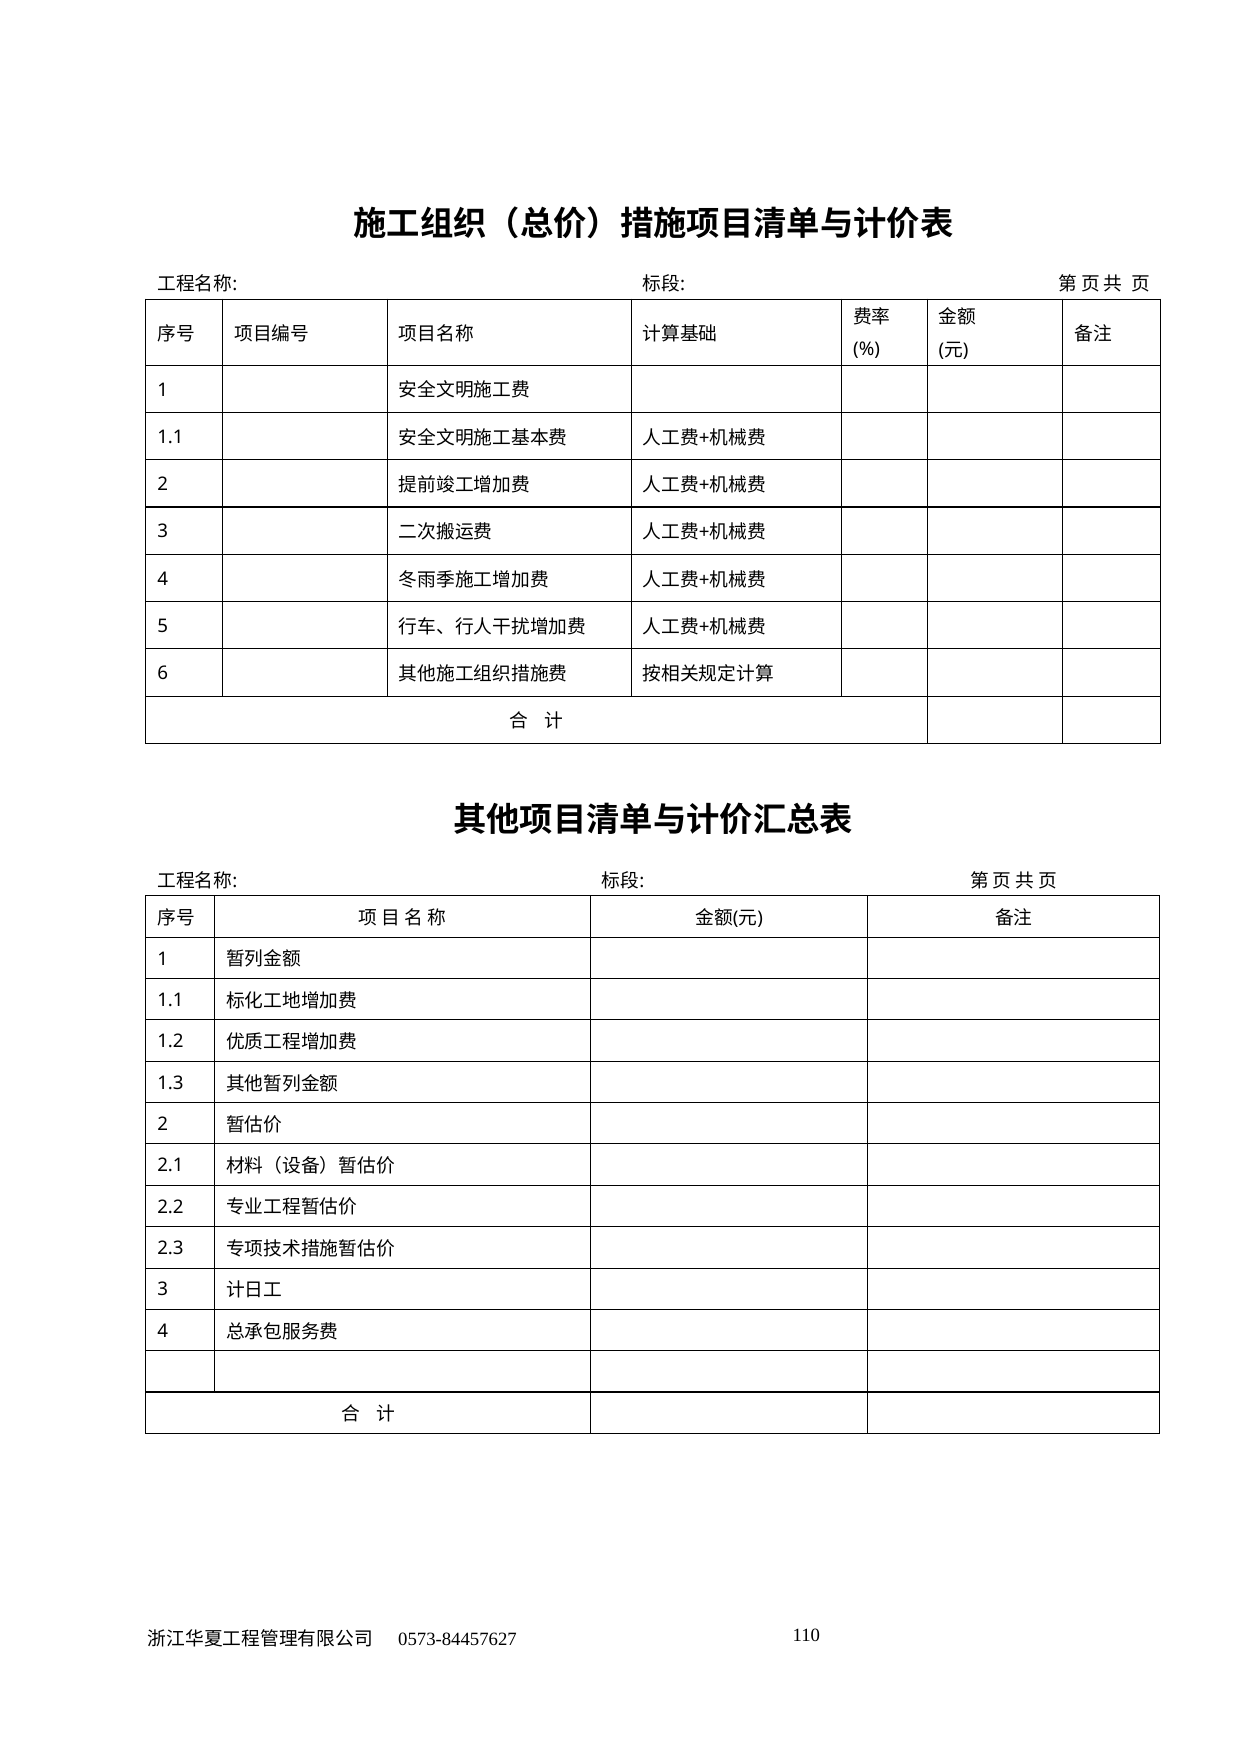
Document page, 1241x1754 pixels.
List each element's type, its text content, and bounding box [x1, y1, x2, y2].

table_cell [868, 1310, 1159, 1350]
table_cell [223, 413, 387, 459]
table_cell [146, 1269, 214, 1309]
table_cell 按相关规定计算 [632, 649, 841, 696]
table_cell [1063, 555, 1160, 601]
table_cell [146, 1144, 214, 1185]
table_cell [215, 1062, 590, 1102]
table_header 施工组织（总价）措施项目清单与计价表 [146, 123, 1161, 253]
table_cell [1063, 508, 1160, 554]
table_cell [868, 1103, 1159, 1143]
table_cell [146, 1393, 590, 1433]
table_cell 序号 [146, 300, 222, 364]
table_cell 费率 (%) [842, 300, 927, 364]
table_cell [1063, 649, 1160, 696]
table_cell 计算基础 [632, 300, 841, 364]
table_cell 金额 (元) [928, 300, 1062, 364]
table_header 其他项目清单与计价汇总表 [146, 785, 1160, 850]
table_cell [842, 413, 927, 459]
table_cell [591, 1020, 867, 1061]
table_cell [1063, 602, 1160, 648]
table_cell [223, 508, 387, 554]
table_cell [632, 366, 841, 412]
table_cell 备注 [1063, 300, 1160, 364]
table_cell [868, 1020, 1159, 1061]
table_cell 冬雨季施工增加费 [388, 555, 631, 601]
table_cell [842, 555, 927, 601]
table_cell [928, 508, 1062, 554]
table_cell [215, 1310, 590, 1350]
table_cell 2 [146, 460, 222, 506]
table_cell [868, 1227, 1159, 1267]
table_cell 提前竣工增加费 [388, 460, 631, 506]
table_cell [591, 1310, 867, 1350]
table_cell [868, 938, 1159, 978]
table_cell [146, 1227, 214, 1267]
table_cell 工程名称: [146, 850, 590, 895]
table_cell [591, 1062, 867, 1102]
table_cell 人工费+机械费 [632, 602, 841, 648]
table_cell [223, 602, 387, 648]
table_cell 人工费+机械费 [632, 413, 841, 459]
table_cell 金额(元) [591, 896, 867, 937]
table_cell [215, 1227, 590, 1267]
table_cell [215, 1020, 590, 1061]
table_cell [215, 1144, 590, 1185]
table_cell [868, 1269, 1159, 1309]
table_cell 第 页 共 页 [842, 253, 1161, 298]
table_cell 其他施工组织措施费 [388, 649, 631, 696]
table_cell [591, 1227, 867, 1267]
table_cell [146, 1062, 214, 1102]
table_cell [928, 413, 1062, 459]
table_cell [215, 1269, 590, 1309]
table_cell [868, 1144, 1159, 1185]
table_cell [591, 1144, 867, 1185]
table_cell 工程名称: [146, 253, 631, 298]
table_cell 第 页 共 页 [867, 850, 1160, 895]
table_cell 项目编号 [223, 300, 387, 364]
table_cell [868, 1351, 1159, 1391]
table_cell 4 [146, 555, 222, 601]
table_cell [842, 602, 927, 648]
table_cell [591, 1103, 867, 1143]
table_cell [223, 460, 387, 506]
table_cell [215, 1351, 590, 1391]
table_cell [928, 460, 1062, 506]
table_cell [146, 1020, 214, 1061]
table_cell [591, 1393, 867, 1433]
table_cell 项 目 名 称 [215, 896, 590, 937]
table_cell 3 [146, 508, 222, 554]
table_cell [928, 366, 1062, 412]
table_cell [1063, 413, 1160, 459]
table_cell 项目名称 [388, 300, 631, 364]
table_cell 标段: [590, 850, 867, 895]
table_cell [223, 555, 387, 601]
table_cell 安全文明施工基本费 [388, 413, 631, 459]
table_cell 安全文明施工费 [388, 366, 631, 412]
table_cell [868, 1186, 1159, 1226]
table_cell [842, 649, 927, 696]
table_cell 人工费+机械费 [632, 460, 841, 506]
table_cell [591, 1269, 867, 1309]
table_cell 二次搬运费 [388, 508, 631, 554]
table_cell 备注 [868, 896, 1159, 937]
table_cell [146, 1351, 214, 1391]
table_cell [842, 366, 927, 412]
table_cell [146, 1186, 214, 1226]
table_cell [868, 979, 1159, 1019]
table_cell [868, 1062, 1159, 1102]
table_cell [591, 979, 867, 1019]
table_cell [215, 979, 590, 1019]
table_cell [223, 649, 387, 696]
table_cell 合 计 [146, 697, 927, 743]
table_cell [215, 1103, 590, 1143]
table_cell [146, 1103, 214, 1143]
table_cell 行车、行人干扰增加费 [388, 602, 631, 648]
table_cell 序号 [146, 896, 214, 937]
table_cell [1063, 697, 1160, 743]
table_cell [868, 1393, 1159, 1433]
table_cell 5 [146, 602, 222, 648]
table_cell 6 [146, 649, 222, 696]
table_cell [928, 555, 1062, 601]
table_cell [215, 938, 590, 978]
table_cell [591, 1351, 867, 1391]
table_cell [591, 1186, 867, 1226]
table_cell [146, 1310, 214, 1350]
table_cell 人工费+机械费 [632, 508, 841, 554]
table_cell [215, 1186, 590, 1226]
table_cell [928, 697, 1062, 743]
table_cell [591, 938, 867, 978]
table_cell 人工费+机械费 [632, 555, 841, 601]
table_cell [1063, 366, 1160, 412]
table_cell 标段: [631, 253, 842, 298]
table_cell [1063, 460, 1160, 506]
table_cell 1 [146, 938, 214, 978]
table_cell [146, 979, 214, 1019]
table_cell [842, 508, 927, 554]
table_cell [223, 366, 387, 412]
table_cell 1 [146, 366, 222, 412]
table_cell [928, 602, 1062, 648]
table_cell [928, 649, 1062, 696]
table_cell [842, 460, 927, 506]
table_cell 1.1 [146, 413, 222, 459]
